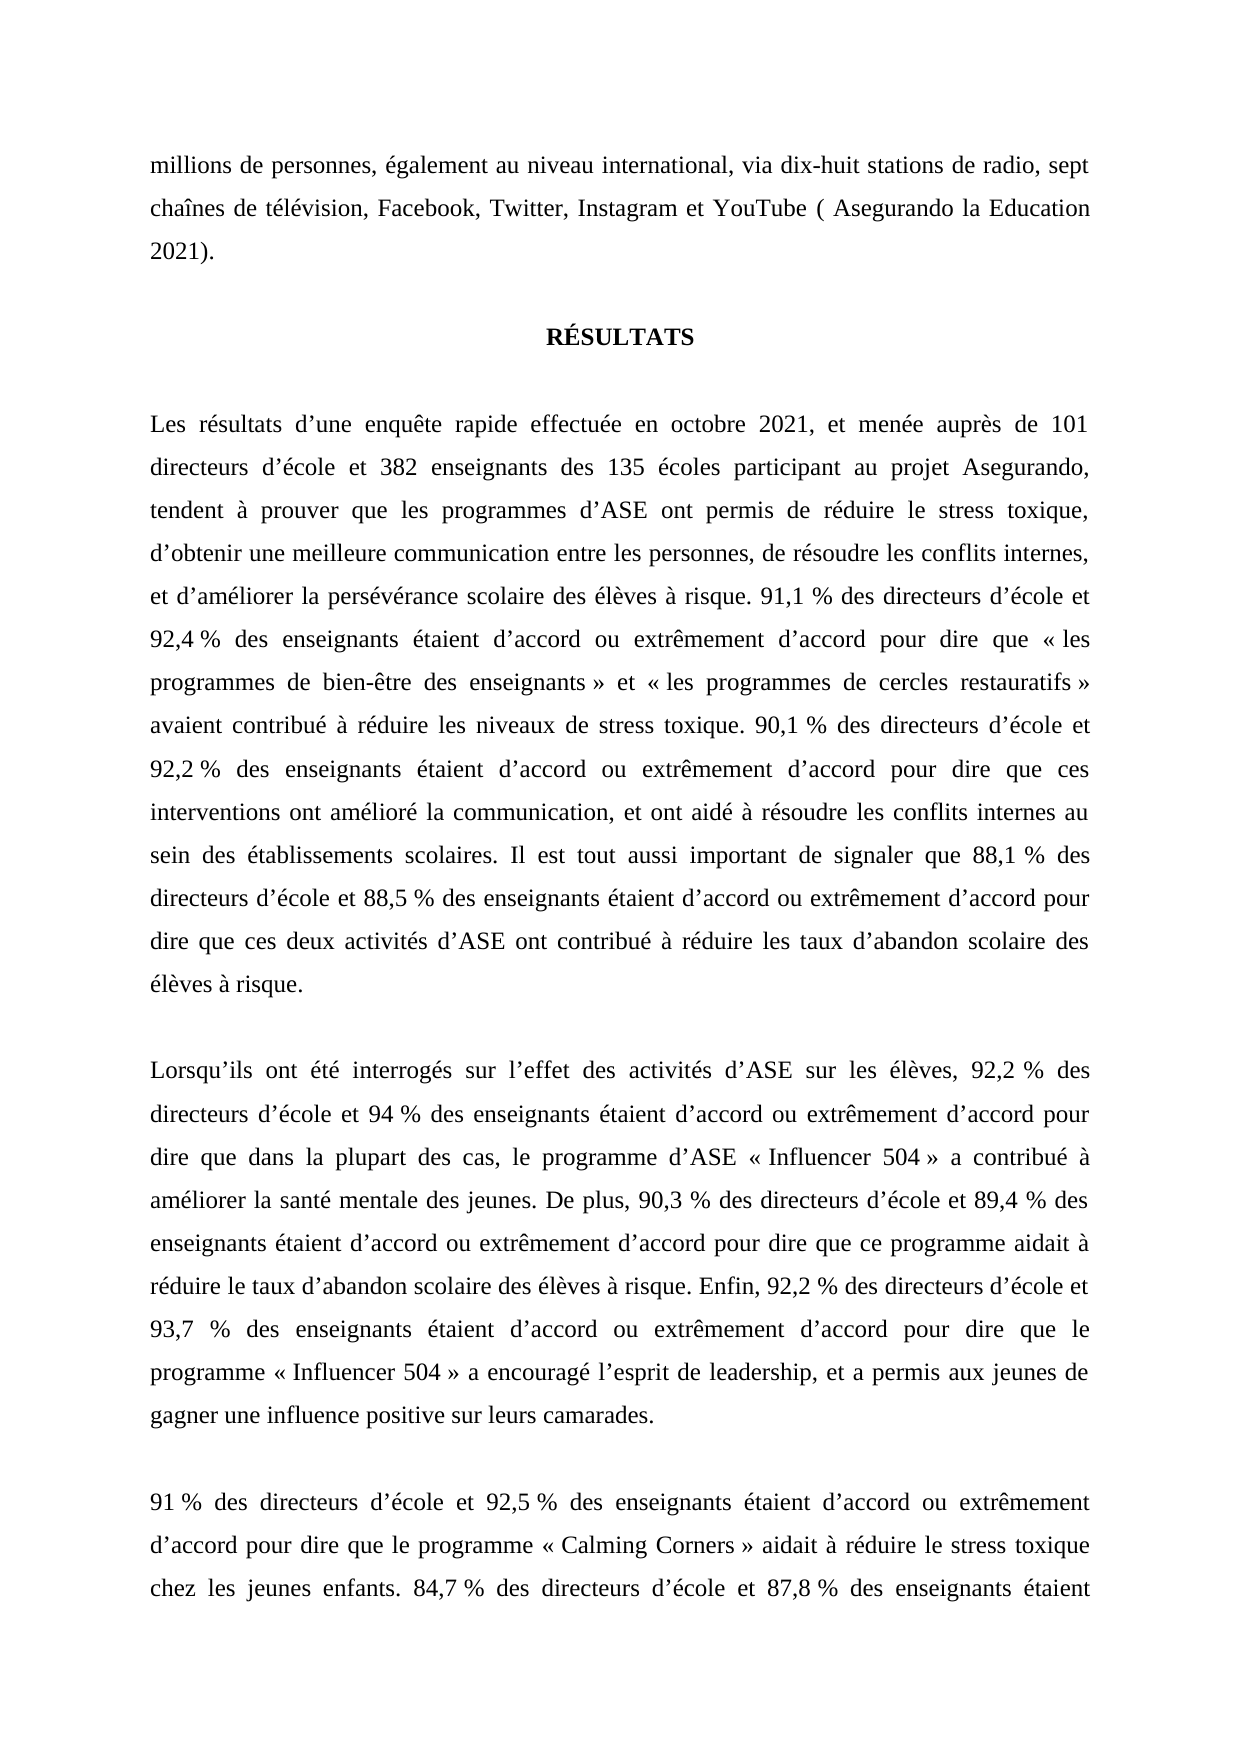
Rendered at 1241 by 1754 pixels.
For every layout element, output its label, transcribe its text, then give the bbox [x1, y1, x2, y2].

text Lorsqu’ils ont été interrogés sur l’effet des activités d’ASE sur les élèves, 92,2 % des directeurs d’école et 94 % des enseignants étaient d’accord ou extrêmement d’accord pour dire que dans la plupart des cas, le programme d’ASE « Influencer 504 » a contribué à améliorer la santé mentale des jeunes. De plus, 90,3 % des directeurs d’école et 89,4 % des enseignants étaient d’accord ou extrêmement d’accord pour dire que ce programme aidait à réduire le taux d’abandon scolaire des élèves à risque. Enfin, 92,2 % des directeurs d’école et 93,7 % des enseignants étaient d’accord ou extrêmement d’accord pour dire que le programme « Influencer 504 » a encouragé l’esprit de leadership, et a permis aux jeunes de gagner une influence positive sur leurs camarades. [150, 1056, 1090, 1429]
text RÉSULTATS [150, 322, 1090, 351]
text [150, 150, 1090, 265]
text Les résultats d’une enquête rapide effectuée en octobre 2021, et menée auprès de 101 directeurs d’école et 382 enseignants des 135 écoles participant au projet Asegurando, tendent à prouver que les programmes d’ASE ont permis de réduire le stress toxique, d’obtenir une meilleure communication entre les personnes, de résoudre les conflits internes, et d’améliorer la persévérance scolaire des élèves à risque. 91,1 % des directeurs d’école et 92,4 % des enseignants étaient d’accord ou extrêmement d’accord pour dire que « les programmes de bien-être des enseignants » et « les programmes de cercles restauratifs » avaient contribué à réduire les niveaux de stress toxique. 90,1 % des directeurs d’école et 92,2 % des enseignants étaient d’accord ou extrêmement d’accord pour dire que ces interventions ont amélioré la communication, et ont aidé à résoudre les conflits internes au sein des établissements scolaires. Il est tout aussi important de signaler que 88,1 % des directeurs d’école et 88,5 % des enseignants étaient d’accord ou extrêmement d’accord pour dire que ces deux activités d’ASE ont contribué à réduire les taux d’abandon scolaire des élèves à risque. [150, 409, 1090, 998]
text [150, 1487, 1090, 1602]
